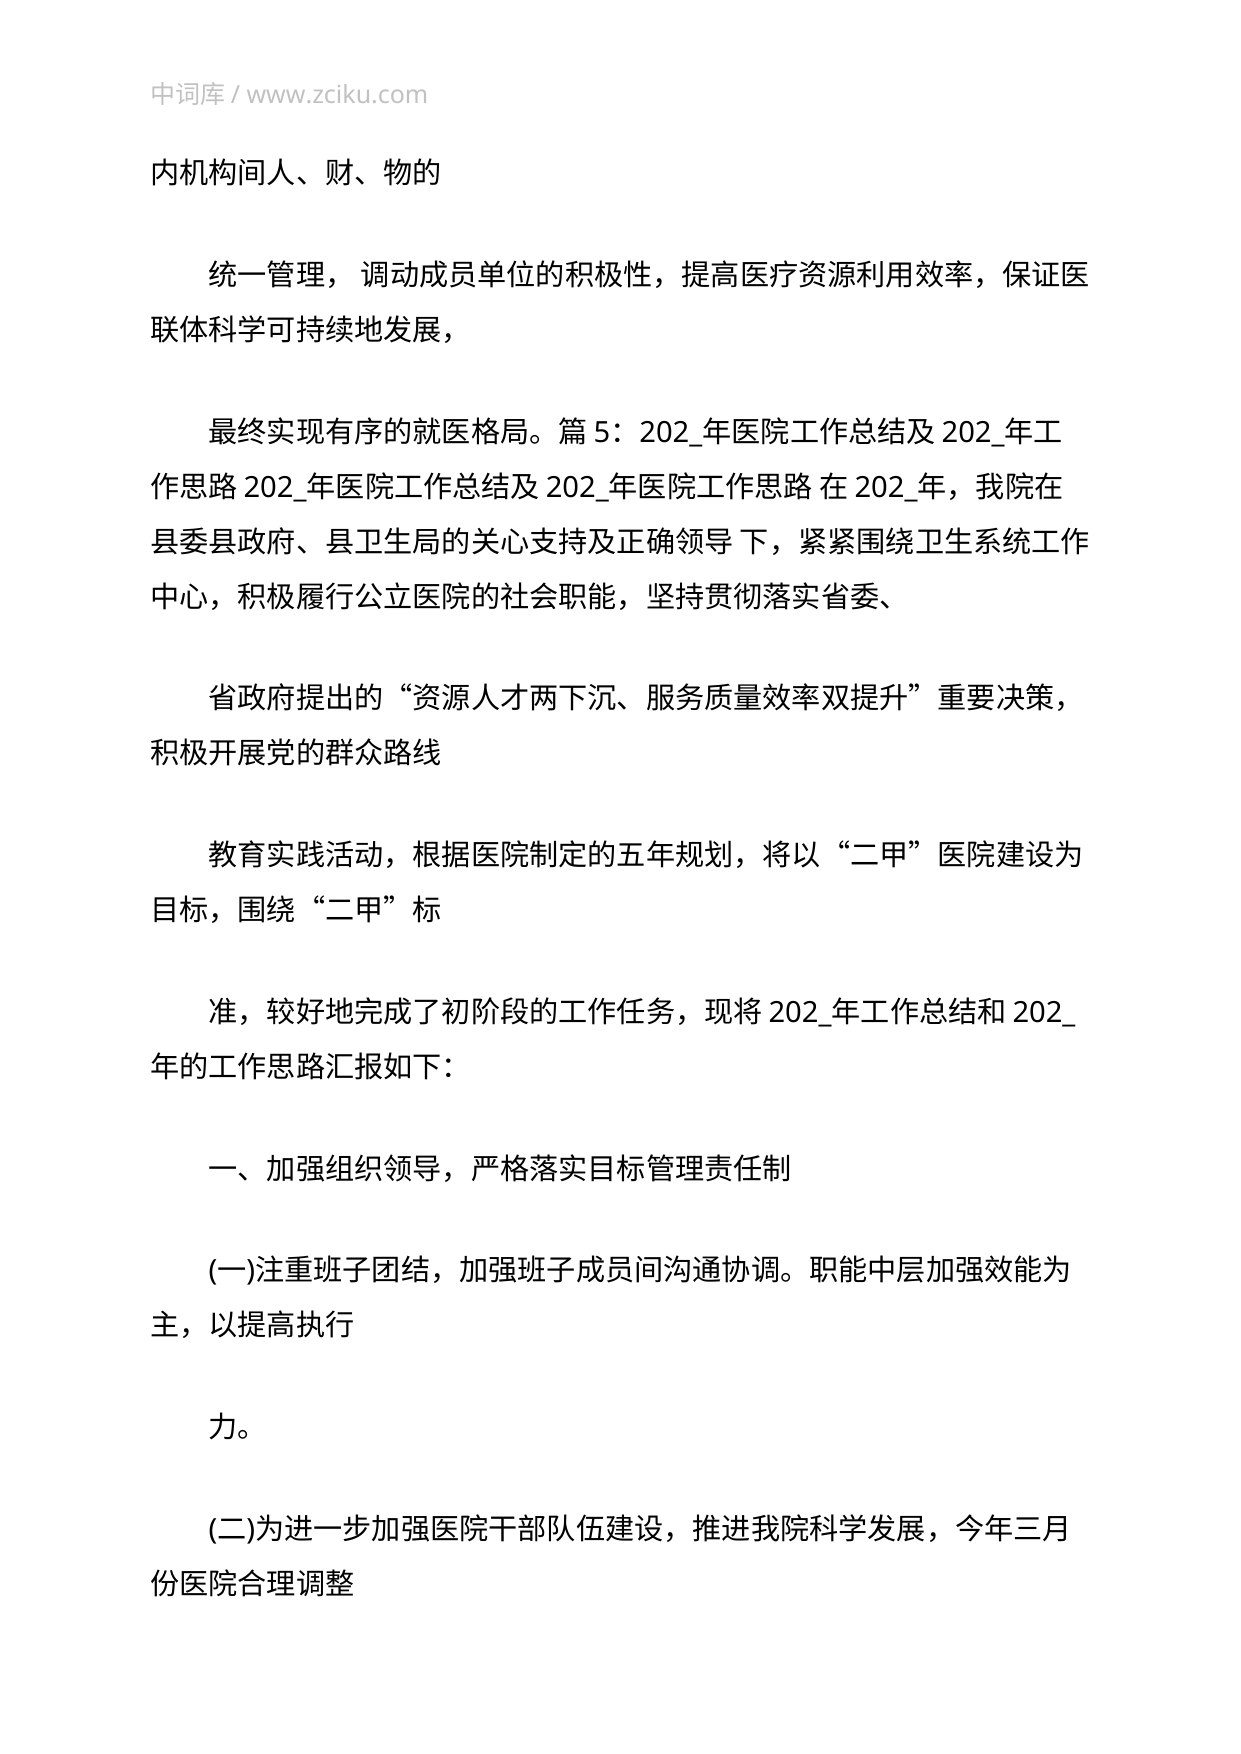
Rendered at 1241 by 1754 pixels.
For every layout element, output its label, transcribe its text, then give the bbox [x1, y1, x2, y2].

text 教育实践活动，根据医院制定的五年规划，将以“二甲”医院建设为目标，围绕“二甲”标 [150, 832, 1090, 929]
text (一)注重班子团结，加强班子成员间沟通协调。职能中层加强效能为主，以提高执行 [150, 1247, 1090, 1344]
text 一、加强组织领导，严格落实目标管理责任制 [150, 1145, 1090, 1187]
text 统一管理， 调动成员单位的积极性，提高医疗资源利用效率，保证医联体科学可持续地发展， [150, 252, 1090, 349]
text (二)为进一步加强医院干部队伍建设，推进我院科学发展，今年三月份医院合理调整 [150, 1506, 1090, 1603]
text 力。 [150, 1404, 1090, 1446]
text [150, 150, 1090, 192]
text 省政府提出的“资源人才两下沉、服务质量效率双提升”重要决策，积极开展党的群众路线 [150, 675, 1090, 772]
text 准，较好地完成了初阶段的工作任务，现将202_年工作总结和202_年的工作思路汇报如下： [150, 988, 1090, 1086]
text 最终实现有序的就医格局。篇5：202_年医院工作总结及202_年工作思路202_年医院工作总结及202_年医院工作思路 在202_年，我院在县委县政府、县卫生局的关心支持及正确领导 下，紧紧围绕卫生系统工作中心，积极履行公立医院的社会职能，坚持贯彻落实省委、 [150, 408, 1090, 616]
